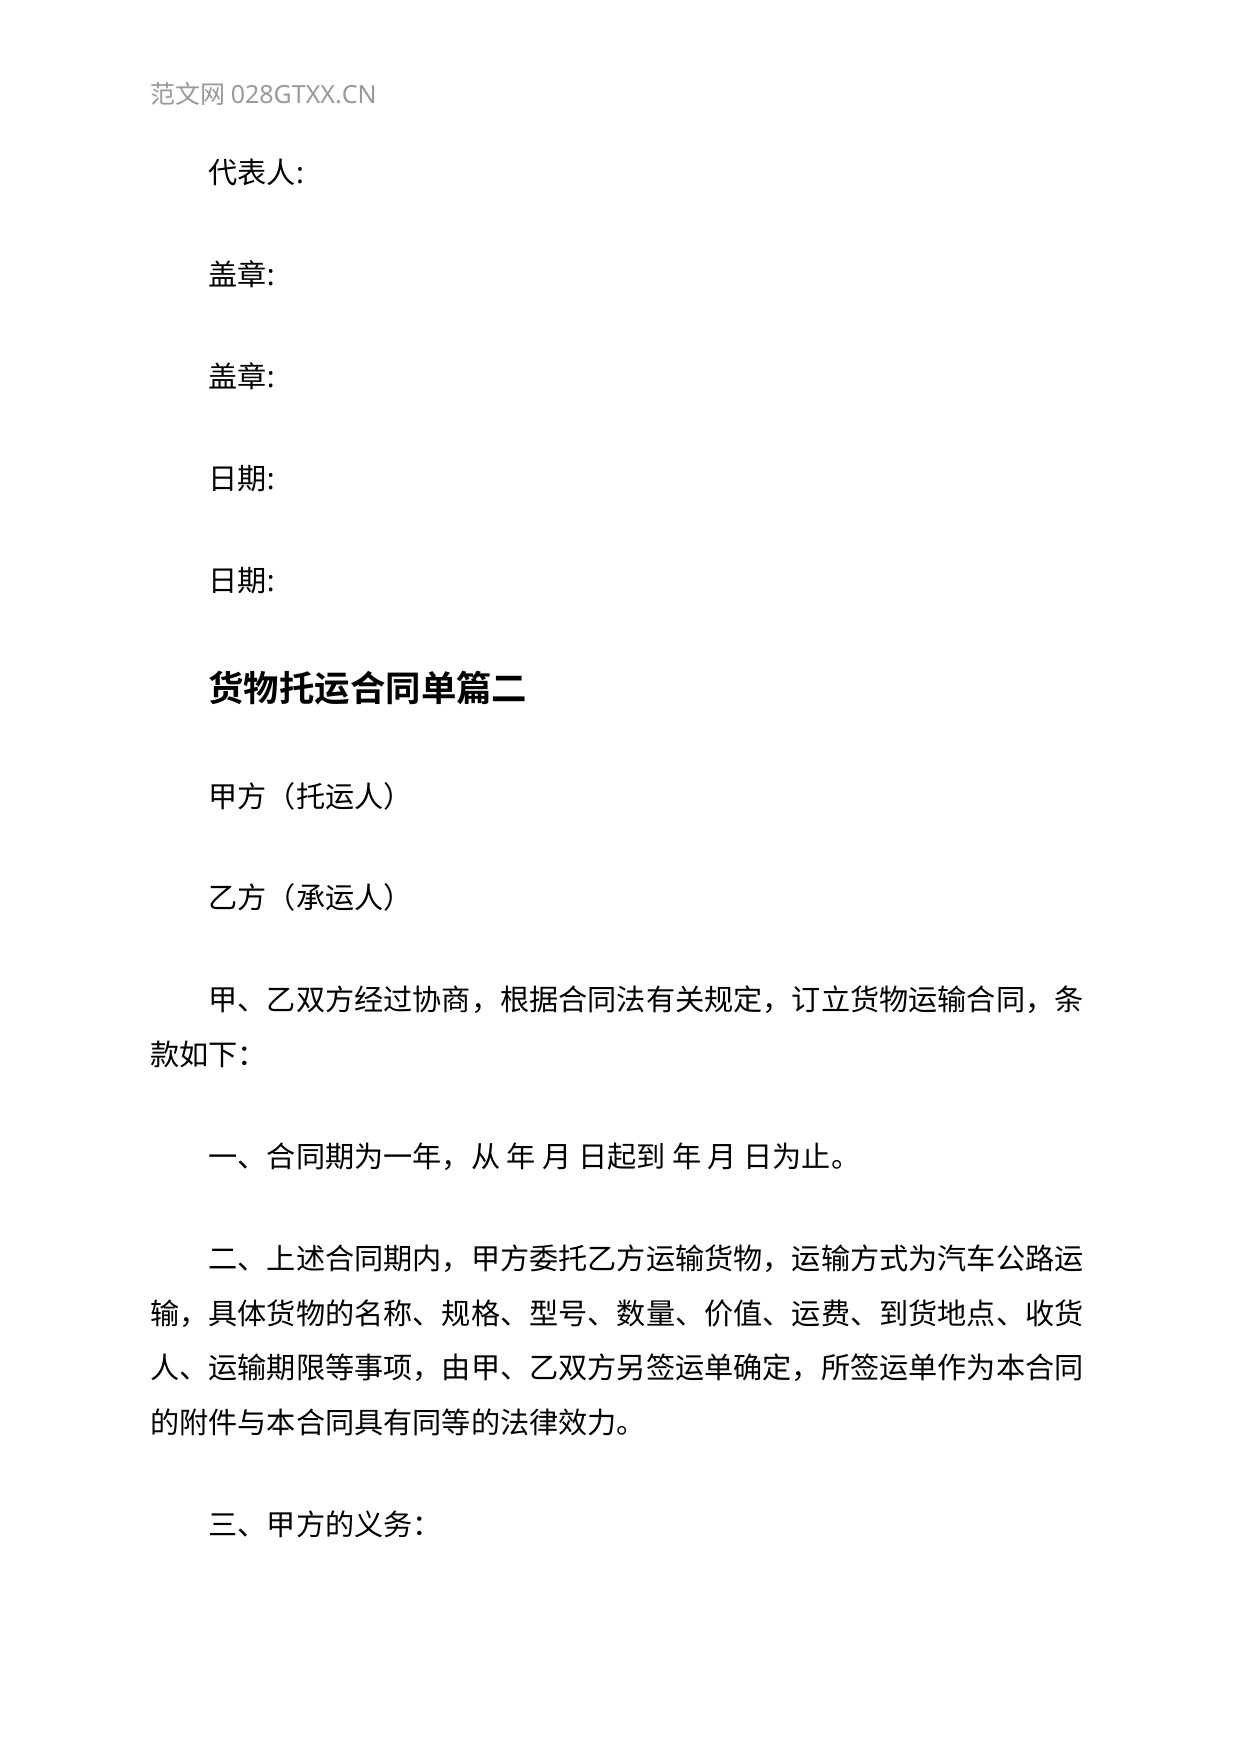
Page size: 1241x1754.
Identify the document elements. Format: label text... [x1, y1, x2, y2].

text 盖章: [150, 354, 1090, 396]
text 三、甲方的义务： [150, 1502, 1090, 1544]
text 日期: [150, 456, 1090, 498]
text 一、合同期为一年，从 年 月 日起到 年 月 日为止。 [150, 1133, 1090, 1176]
text 日期: [150, 558, 1090, 600]
text 二、上述合同期内，甲方委托乙方运输货物，运输方式为汽车公路运输，具体货物的名称、规格、型号、数量、价值、运费、到货地点、收货人、运输期限等事项，由甲、乙双方另签运单确定，所签运单作为本合同的附件与本合同具有同等的法律效力。 [150, 1235, 1090, 1442]
text 乙方（承运人） [150, 875, 1090, 917]
text 货物托运合同单篇二 [150, 660, 1090, 711]
text 甲、乙双方经过协商，根据合同法有关规定，订立货物运输合同，条款如下： [150, 977, 1090, 1074]
text 代表人: [150, 150, 1090, 192]
text 盖章: [150, 252, 1090, 294]
text 甲方（托运人） [150, 773, 1090, 816]
